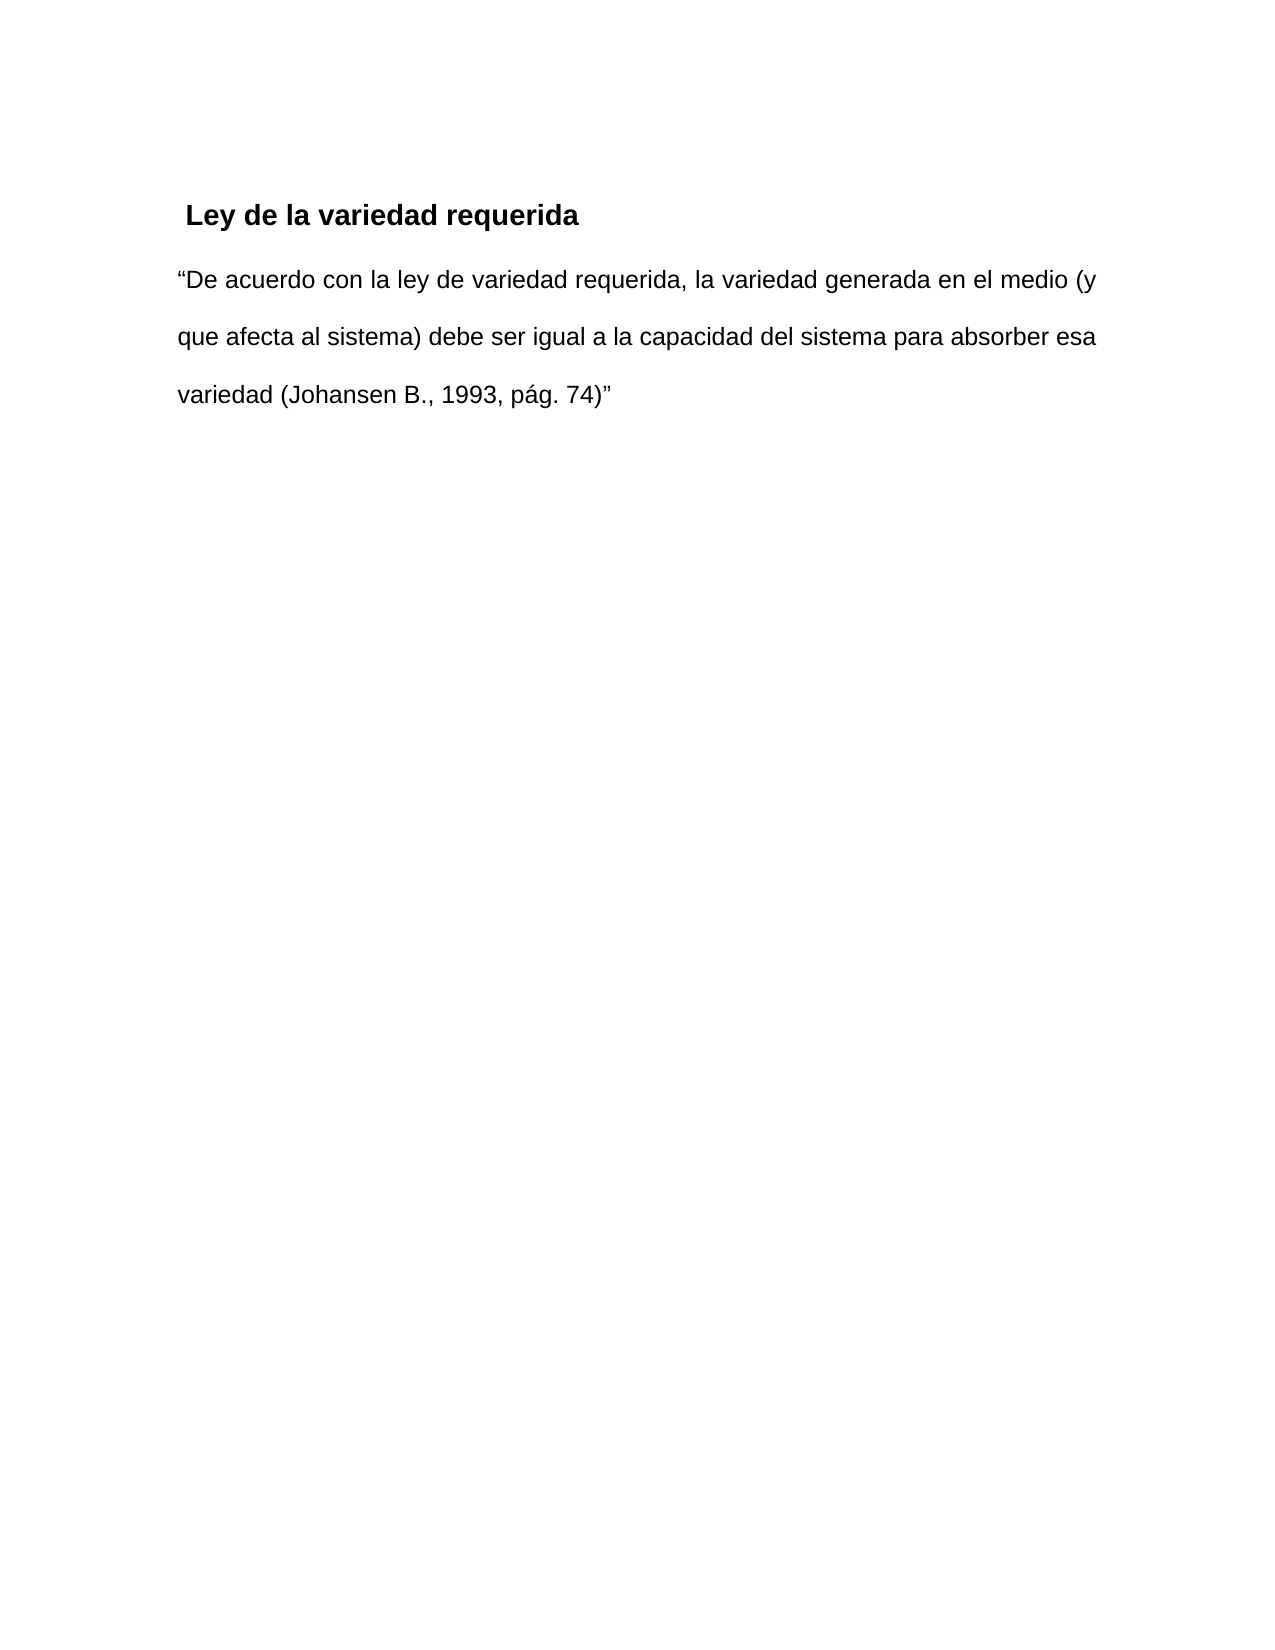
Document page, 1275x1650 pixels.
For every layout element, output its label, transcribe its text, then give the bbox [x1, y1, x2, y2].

text “De acuerdo con la ley de variedad requerida, la variedad generada en el medio (y que afecta al sistema) debe ser igual a la capacidad del sistema para absorber esa variedad ” [177, 265, 1098, 408]
text Ley de la variedad requerida [177, 198, 1098, 231]
